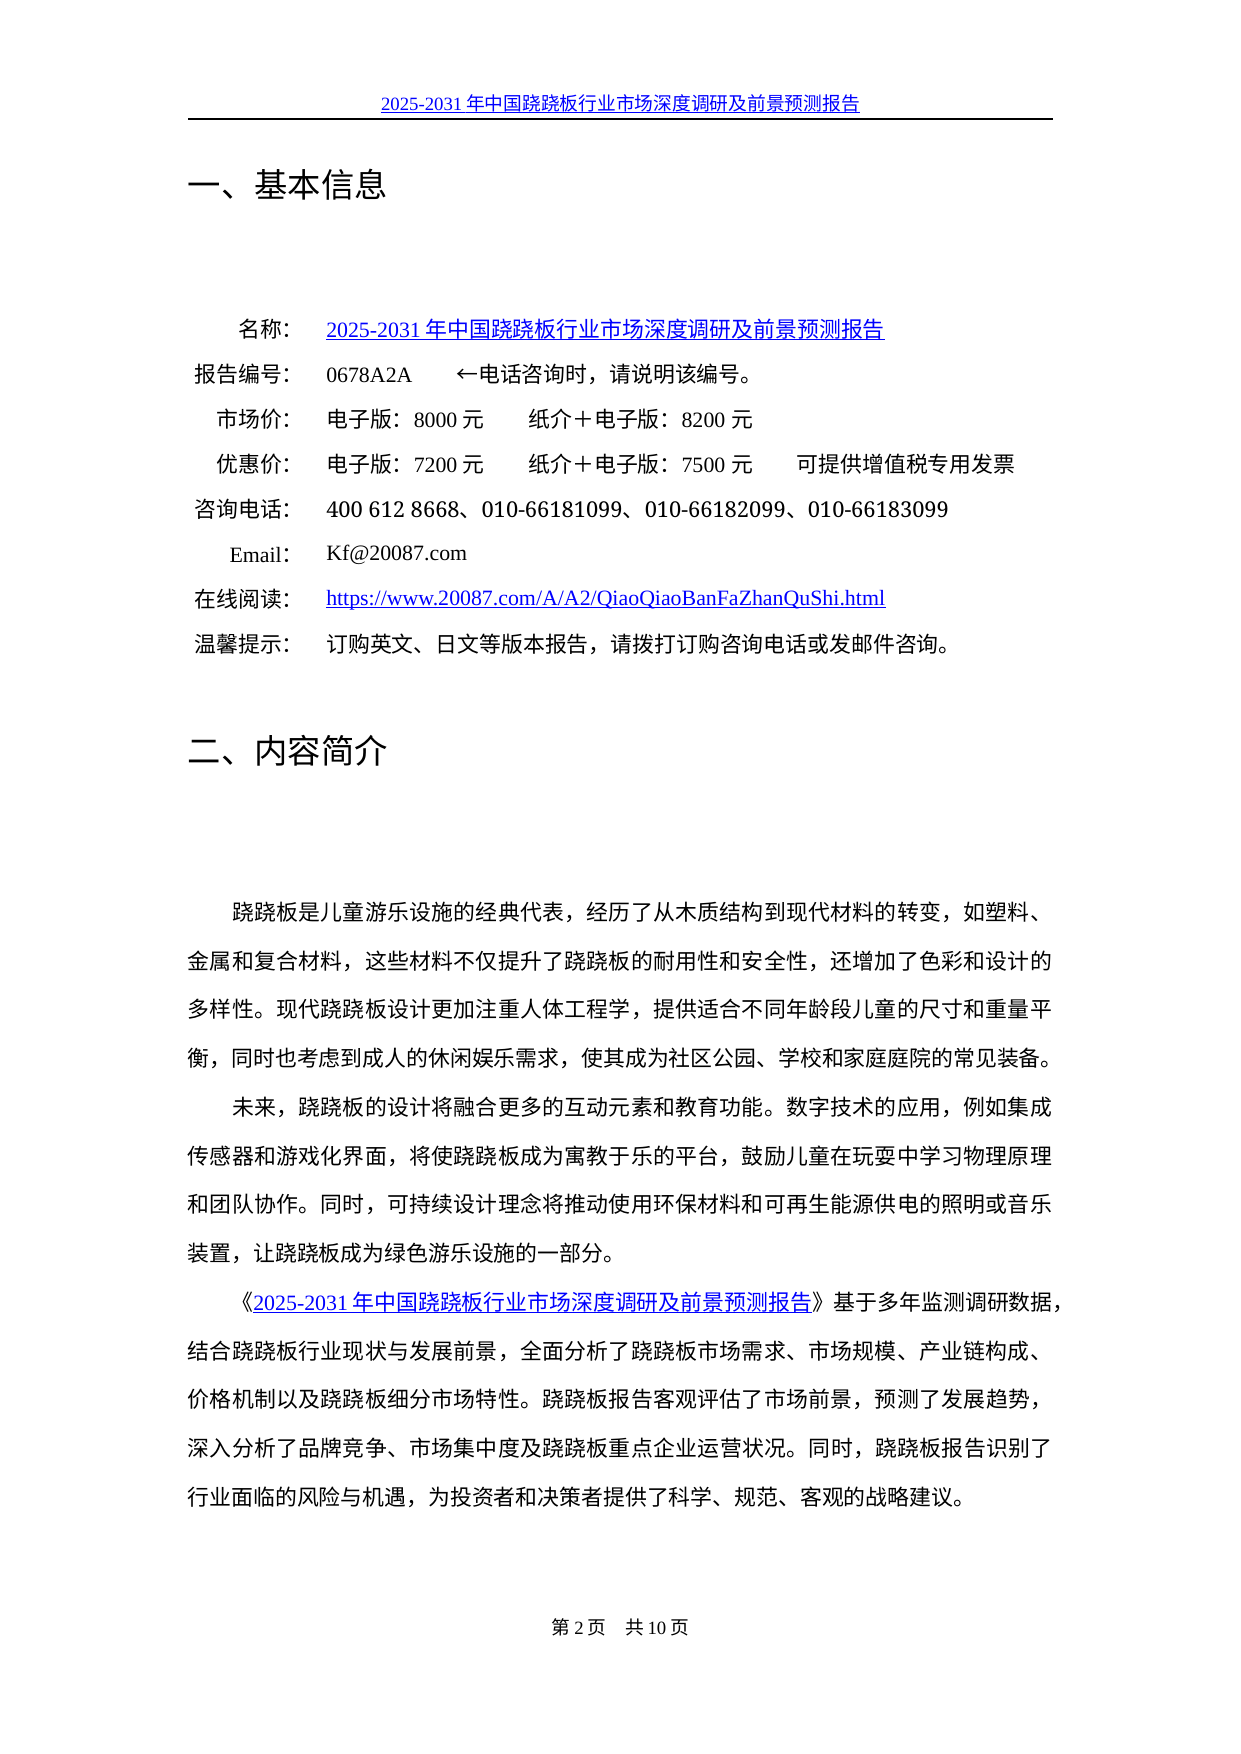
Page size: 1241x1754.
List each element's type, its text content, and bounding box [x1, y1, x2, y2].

table_cell 电子版：7200 元 纸介＋电子版：7500 元 可提供增值税专用发票 [315, 447, 1073, 492]
table_cell 订购英文、日文等版本报告，请拨打订购咨询电话或发邮件咨询。 [315, 627, 1073, 672]
table_cell 市场价： [167, 402, 315, 447]
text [187, 894, 1053, 1512]
table_cell 温馨提示： [167, 627, 315, 672]
table_header 2025-2031年中国跷跷板行业市场深度调研及前景预测报告 [315, 312, 1073, 357]
table_cell Email： [167, 537, 315, 582]
table_cell 400 612 8668、010-66181099、010-66182099、010-66183099 [315, 492, 1073, 537]
table_cell Kf@20087.com [315, 537, 1073, 582]
table_cell [315, 582, 1073, 627]
table_cell 优惠价： [167, 447, 315, 492]
table_header 名称： [167, 312, 315, 357]
table_cell 0678A2A ←电话咨询时，请说明该编号。 [315, 357, 1073, 402]
table_cell 电子版：8000 元 纸介＋电子版：8200 元 [315, 402, 1073, 447]
title 一、基本信息 [187, 150, 1053, 215]
title 二、内容简介 [187, 717, 1053, 782]
table_cell 报告编号： [167, 357, 315, 402]
table_cell 咨询电话： [167, 492, 315, 537]
table_cell 在线阅读： [167, 582, 315, 627]
